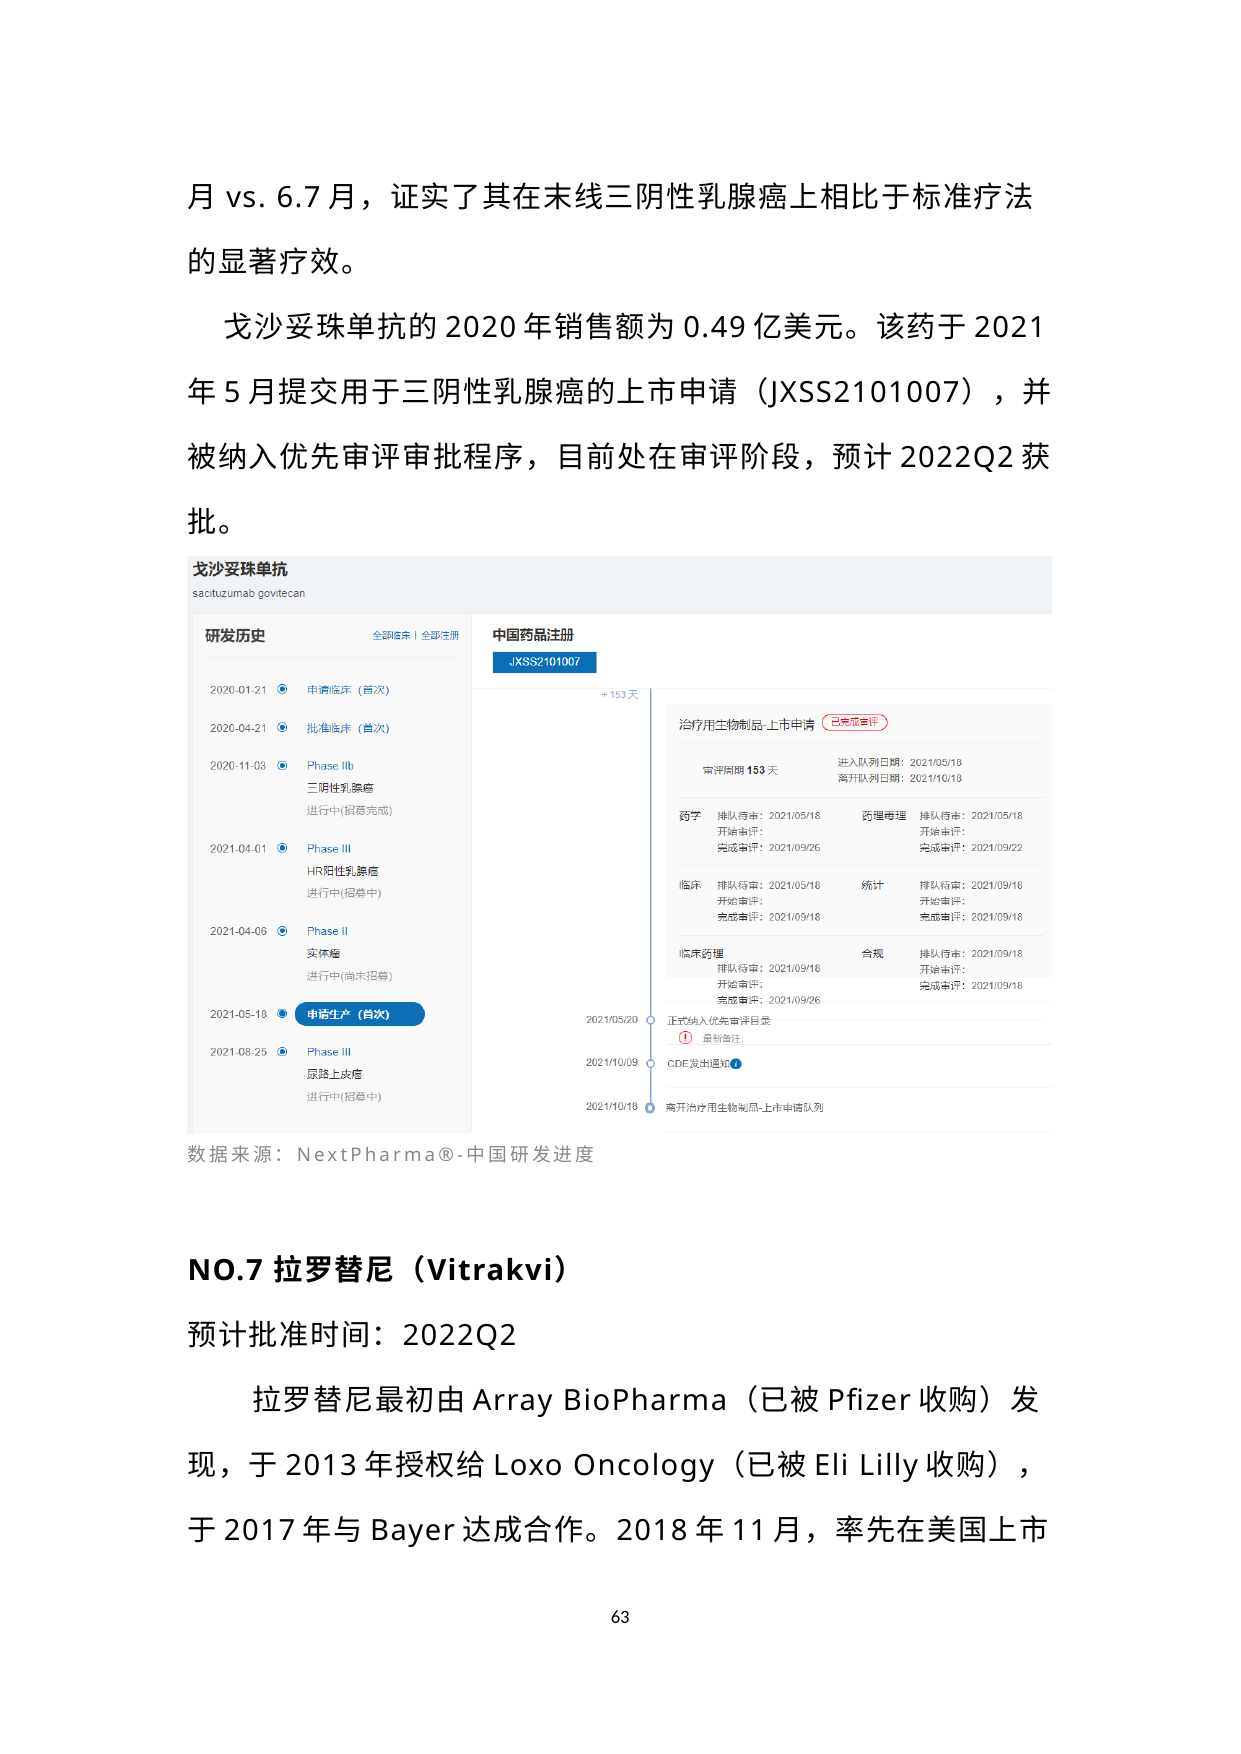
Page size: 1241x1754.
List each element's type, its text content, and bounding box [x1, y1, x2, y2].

picture [187, 556, 1053, 1134]
text 数据来源：NextPharma®-中国研发进度 [187, 1137, 1053, 1170]
text 戈沙妥珠单抗的2020年销售额为0.49亿美元。该药于2021年5月提交用于三阴性乳腺癌的上市申请（JXSS2101007），并被纳入优先审评审批程序，目前处在审评阶段，预计2022Q2获批。 [187, 292, 1053, 552]
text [187, 162, 1053, 292]
text NO.7 拉罗替尼（Vitrakvi） [187, 1235, 1053, 1300]
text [187, 1365, 1053, 1560]
text 预计批准时间：2022Q2 [187, 1300, 1053, 1365]
